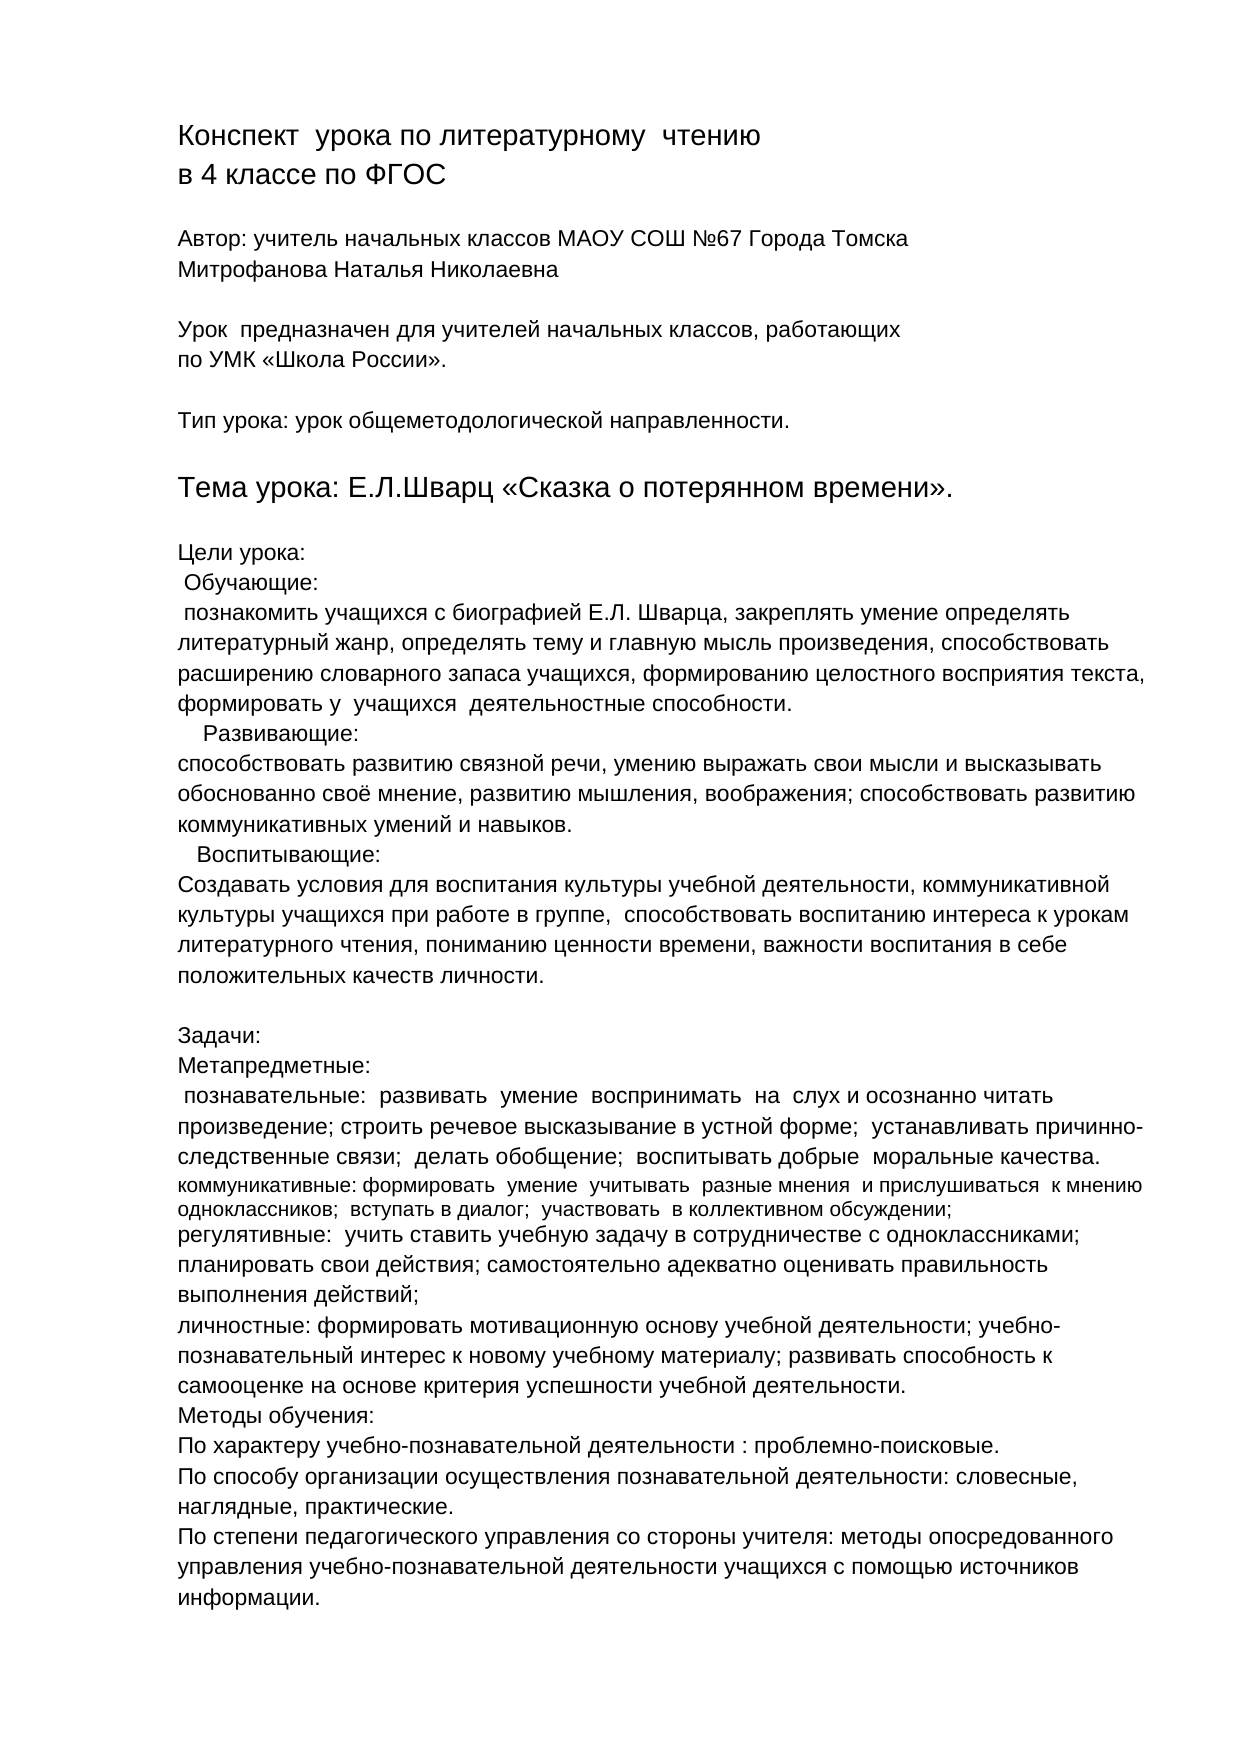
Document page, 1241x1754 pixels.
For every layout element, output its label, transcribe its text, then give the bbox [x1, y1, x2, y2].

text познакомить учащихся с биографией Е.Л. Шварца, закреплять умение определять литературный жанр, определять тему и главную мысль произведения, способствовать расширению словарного запаса учащихся, формированию целостного восприятия текста, формировать у учащихся деятельностные способности. [177, 599, 1152, 716]
text Автор: учитель начальных классов МАОУ СОШ №67 Города Томска [177, 225, 1152, 252]
text По характеру учебно-познавательной деятельности : проблемно-поисковые. [177, 1432, 1152, 1459]
text Тема урока: Е.Л.Шварц «Сказка о потерянном времени». [177, 470, 1152, 503]
text способствовать развитию связной речи, умению выражать свои мысли и высказывать обоснованно своё мнение, развитию мышления, воображения; способствовать развитию коммуникативных умений и навыков. [177, 750, 1152, 837]
text по УМК «Школа России». [177, 346, 1152, 373]
text Обучающие: [177, 569, 1152, 595]
text познавательные: развивать умение воспринимать на слух и осознанно читать произведение; строить речевое высказывание в устной форме; устанавливать причинно-следственные связи; делать обобщение; воспитывать добрые моральные качества. [177, 1082, 1152, 1169]
text Конспект урока по литературному чтению [177, 118, 1152, 152]
text По степени педагогического управления со стороны учителя: методы опосредованного управления учебно-познавательной деятельности учащихся с помощью источников информации. [177, 1523, 1152, 1610]
text личностные: формировать мотивационную основу учебной деятельности; учебно-познавательный интерес к новому учебному материалу; развивать способность к самооценке на основе критерия успешности учебной деятельности. [177, 1312, 1152, 1398]
text Задачи: [177, 1022, 1152, 1048]
text Создавать условия для воспитания культуры учебной деятельности, коммуникативной культуры учащихся при работе в группе, способствовать воспитанию интереса к урокам литературного чтения, пониманию ценности времени, важности воспитания в себе положительных качеств личности. [177, 871, 1152, 988]
text Развивающие: [177, 720, 1152, 746]
text Тип урока: урок общеметодологической направленности. [177, 407, 1152, 433]
text в 4 классе по ФГОС [177, 157, 1152, 190]
text Метапредметные: [177, 1052, 1152, 1078]
text Методы обучения: [177, 1402, 1152, 1428]
text Митрофанова Наталья Николаевна [177, 256, 1152, 282]
text По способу организации осуществления познавательной деятельности: словесные, наглядные, практические. [177, 1463, 1152, 1519]
text Цели урока: [177, 539, 1152, 565]
text Урок предназначен для учителей начальных классов, работающих [177, 316, 1152, 342]
text регулятивные: учить ставить учебную задачу в сотрудничестве с одноклассниками; планировать свои действия; самостоятельно адекватно оценивать правильность выполнения действий; [177, 1221, 1152, 1308]
text Воспитывающие: [177, 841, 1152, 867]
text коммуникативные: формировать умение учитывать разные мнения и прислушиваться к мнению одноклассников; вступать в диалог; участвовать в коллективном обсуждении; [177, 1173, 1152, 1221]
